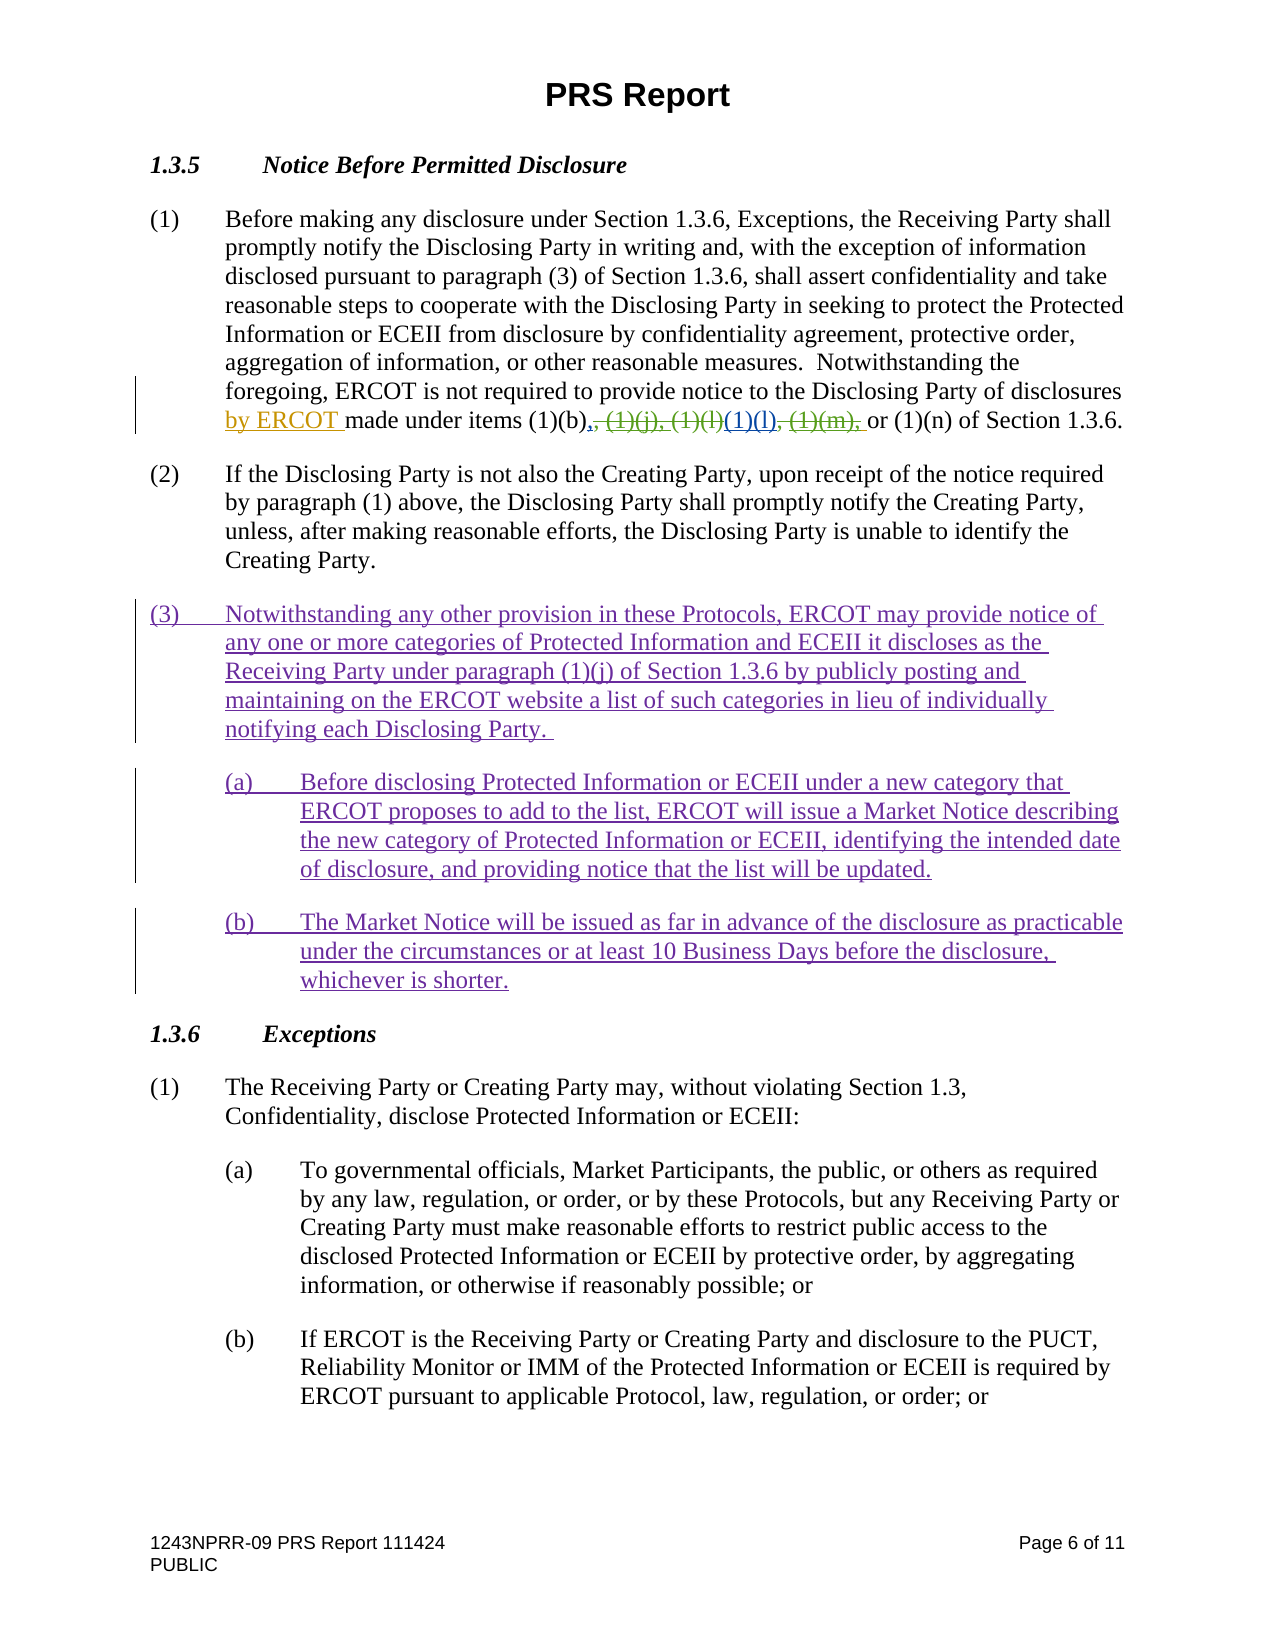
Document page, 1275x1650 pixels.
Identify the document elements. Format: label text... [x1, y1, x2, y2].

text 1.3.6 Exceptions [150, 1019, 1125, 1047]
text (1) The Receiving Party or Creating Party may, without violating Section 1.3, Confidentiality, disclose Protected Information or ECEII: [150, 1072, 1125, 1130]
text 1.3.5 Notice Before Permitted Disclosure [150, 150, 1125, 179]
text (1) Before making any disclosure under Section 1.3.6, Exceptions, the Receiving Party shall promptly notify the Disclosing Party in writing and, with the exception of information disclosed pursuant to paragraph (3) of Section 1.3.6, shall assert confidentiality and take reasonable steps to cooperate with the Disclosing Party in seeking to protect the Protected Information or ECEII from disclosure by confidentiality agreement, protective order, aggregation of information, or other reasonable measures. Notwithstanding the foregoing, ERCOT is not required to provide notice to the Disclosing Party of disclosures made under items (1)(b)or (1)(n) of Section 1.3.6. [150, 204, 1125, 434]
list (b) If ERCOT is the Receiving Party or Creating Party and disclosure to the PUCT, Reliability Monitor or IMM of the Protected Information or ECEII is required by ERCOT pursuant to applicable Protocol, law, regulation, or order; or [225, 1324, 1125, 1410]
list (a) To governmental officials, Market Participants, the public, or others as required by any law, regulation, or order, or by these Protocols, but any Receiving Party or Creating Party must make reasonable efforts to restrict public access to the disclosed Protected Information or ECEII by protective order, by aggregating information, or otherwise if reasonably possible; or [225, 1155, 1125, 1299]
text (2) If the Disclosing Party is not also the Creating Party, upon receipt of the notice required by paragraph (1) above, the Disclosing Party shall promptly notify the Creating Party, unless, after making reasonable efforts, the Disclosing Party is unable to identify the Creating Party. [150, 459, 1125, 574]
